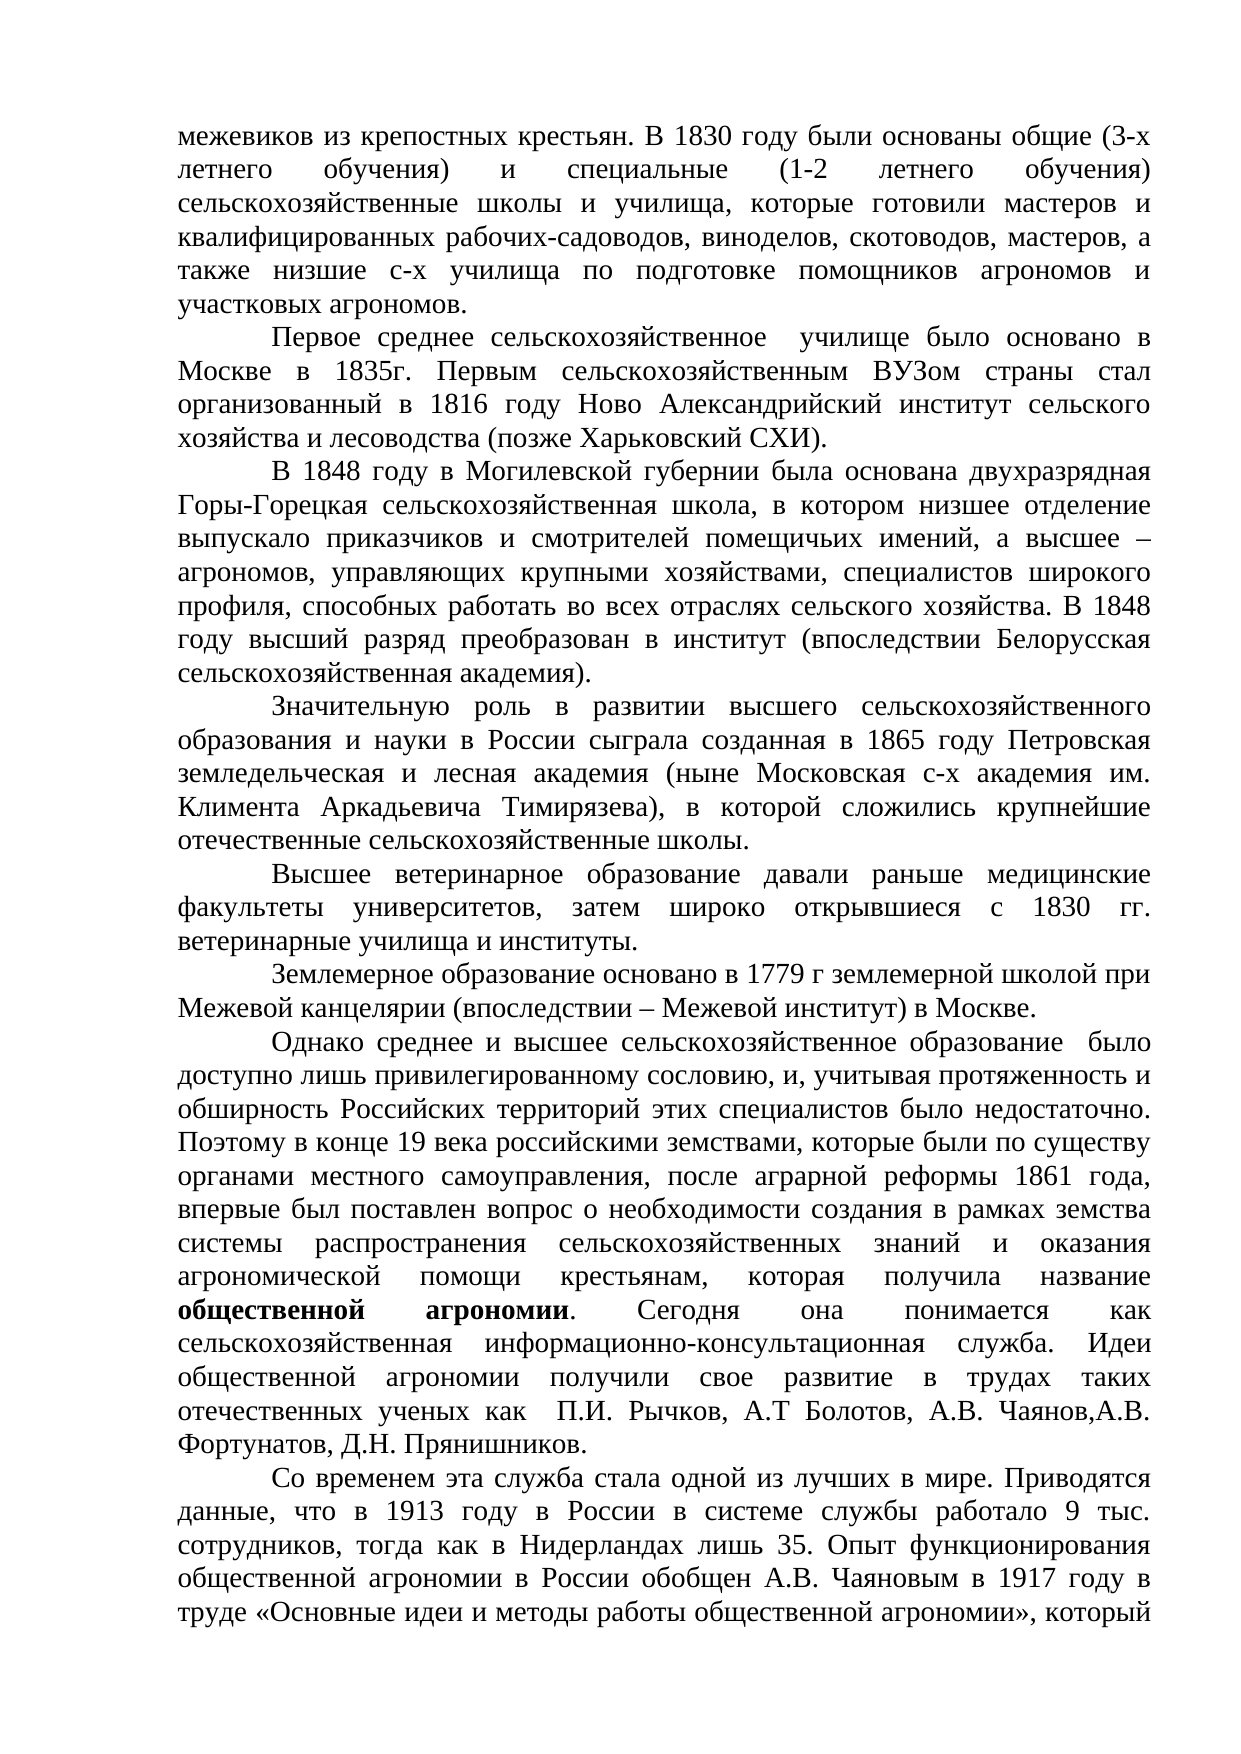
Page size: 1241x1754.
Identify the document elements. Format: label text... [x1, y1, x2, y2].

text В 1848 году в Могилевской губернии была основана двухразрядная Горы-Горецкая сельскохозяйственная школа, в котором низшее отделение выпускало приказчиков и смотрителей помещичьих имений, а высшее – агрономов, управляющих крупными хозяйствами, специалистов широкого профиля, способных работать во всех отраслях сельского хозяйства. В 1848 году высший разряд преобразован в институт (впоследствии Белорусская сельскохозяйственная академия). [177, 453, 1152, 688]
text Первое среднее сельскохозяйственное училище было основано в Москве в 1835г. Первым сельскохозяйственным ВУЗом страны стал организованный в 1816 году Ново Александрийский институт сельского хозяйства и лесоводства (позже Харьковский СХИ). [177, 319, 1152, 453]
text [177, 118, 1152, 319]
text Высшее ветеринарное образование давали раньше медицинские факультеты университетов, затем широко открывшиеся с г. ветеринарные училища и институты. [177, 856, 1152, 957]
text Землемерное образование основано в землемерной школой при Межевой канцелярии (впоследствии – Межевой институт) в Москве. [177, 957, 1152, 1024]
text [177, 1460, 1152, 1627]
text Однако среднее и высшее сельскохозяйственное образование было доступно лишь привилегированному сословию, и, учитывая протяженность и обширность Российских территорий этих специалистов было недостаточно. Поэтому в конце 19 века российскими земствами, которые были по существу органами местного самоуправления, после аграрной реформы 1861 года, впервые был поставлен вопрос о необходимости создания в рамках земства системы распространения сельскохозяйственных знаний и оказания агрономической помощи крестьянам, которая получила название общественной агрономии. Сегодня она понимается как сельскохозяйственная информационно-консультационная служба. Идеи общественной агрономии получили свое развитие в трудах таких отечественных ученых как П.И. Рычков, А.Т Болотов, А.В. Чаянов,А.В. Фортунатов, Д.Н. Прянишников. [177, 1024, 1152, 1460]
text Значительную роль в развитии высшего сельскохозяйственного образования и науки в России сыграла созданная в 1865 году Петровская земледельческая и лесная академия (ныне Московская с-х академия им. Климента Аркадьевича Тимирязева), в которой сложились крупнейшие отечественные сельскохозяйственные школы. [177, 688, 1152, 856]
